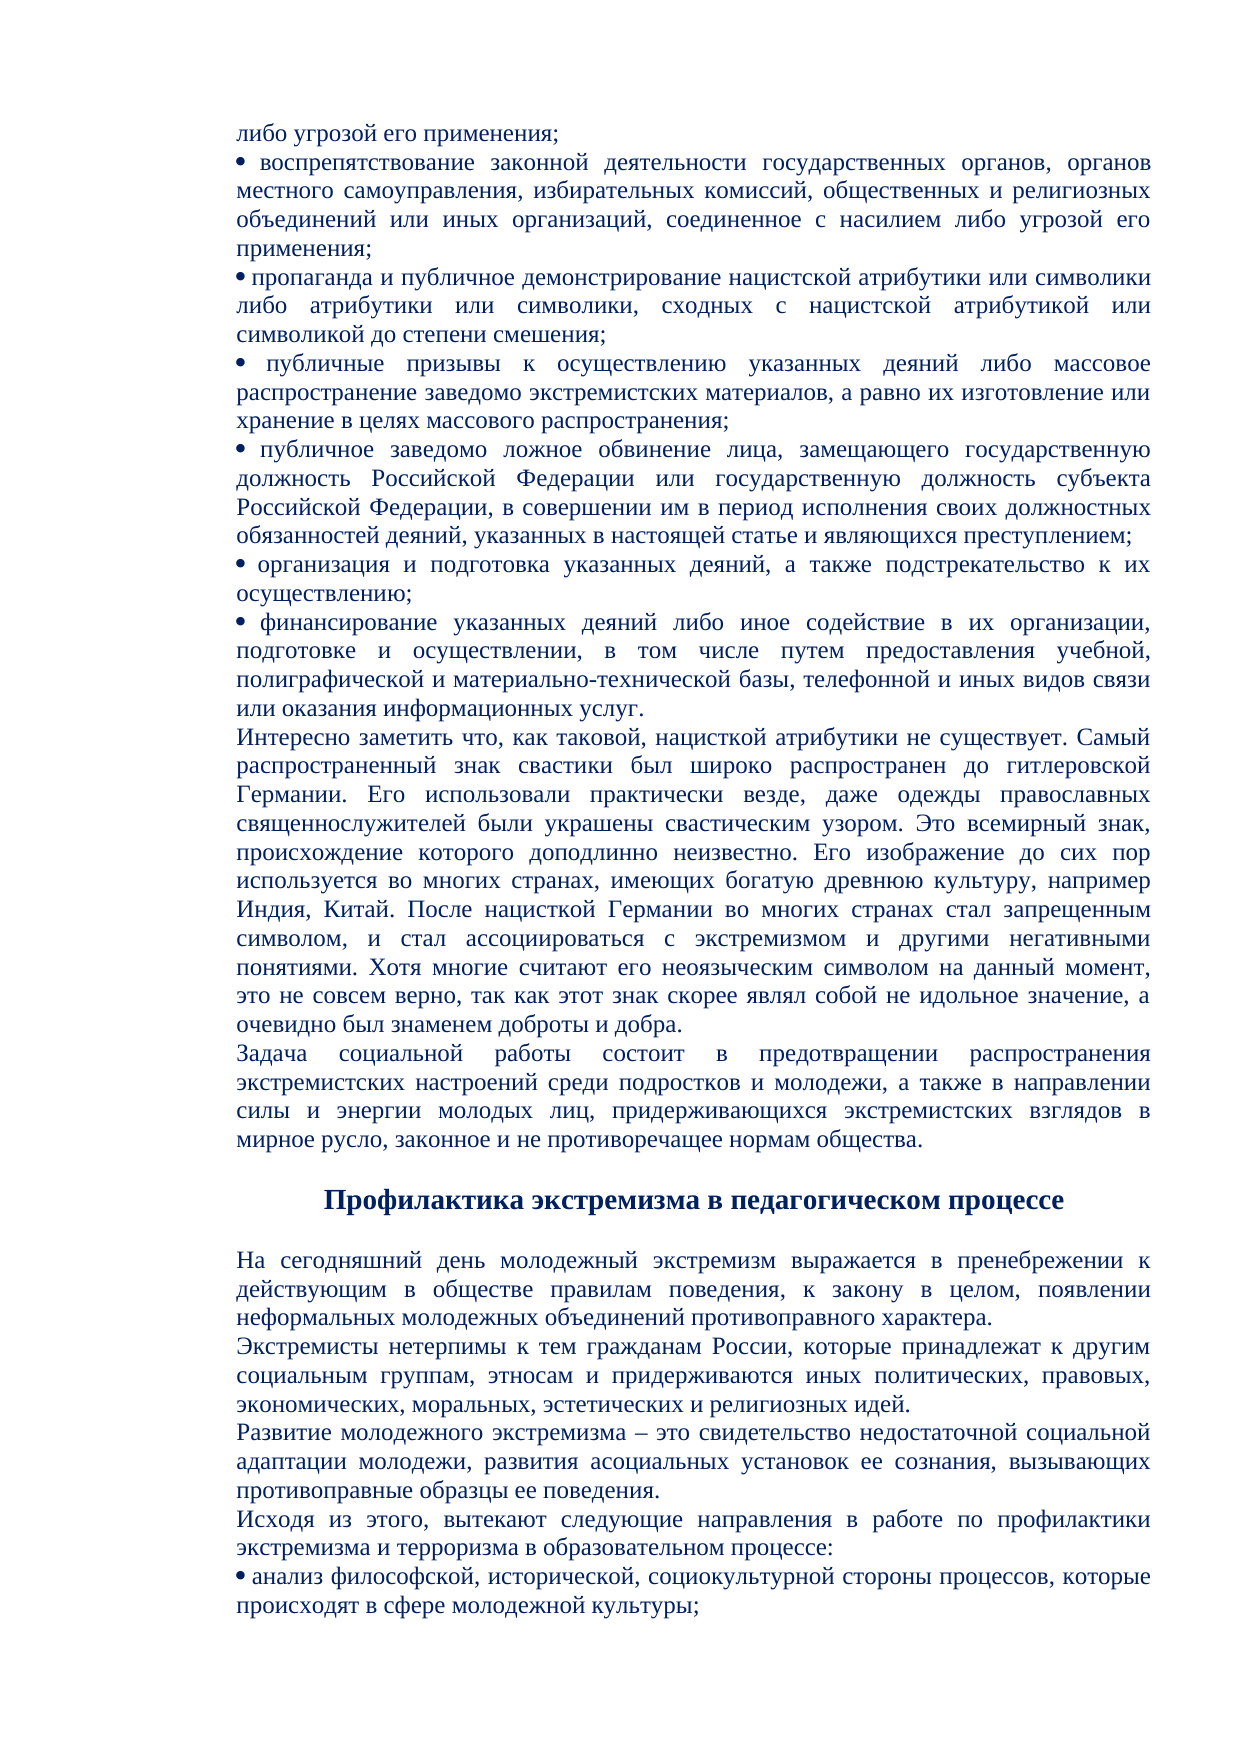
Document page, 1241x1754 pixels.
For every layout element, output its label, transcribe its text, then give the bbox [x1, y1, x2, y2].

text  пропаганда и публичное демонстрирование нацистской атрибутики или символики либо атрибутики или символики, сходных с нацистской атрибутикой или символикой до степени смешения; [236, 262, 1152, 348]
text Экстремисты нетерпимы к тем гражданам России, которые принадлежат к другим социальным группам, этносам и придерживаются иных политических, правовых, экономических, моральных, эстетических и религиозных идей. [236, 1331, 1152, 1417]
text Профилактика экстремизма в педагогическом процессе [236, 1182, 1152, 1216]
text  публичные призывы к осуществлению указанных деяний либо массовое распространение заведомо экстремистских материалов, а равно их изготовление или хранение в целях массового распространения; [236, 348, 1152, 434]
text Развитие молодежного экстремизма – это свидетельство недостаточной социальной адаптации молодежи, развития асоциальных установок ее сознания, вызывающих противоправные образцы ее поведения. [236, 1417, 1152, 1504]
text На сегодняшний день молодежный экстремизм выражается в пренебрежении к действующим в обществе правилам поведения, к закону в целом, появлении неформальных молодежных объединений противоправного характера. [236, 1245, 1152, 1331]
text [236, 118, 1152, 147]
text  публичное заведомо ложное обвинение лица, замещающего государственную должность Российской Федерации или государственную должность субъекта Российской Федерации, в совершении им в период исполнения своих должностных обязанностей деяний, указанных в настоящей статье и являющихся преступлением; [236, 434, 1152, 549]
text  организация и подготовка указанных деяний, а также подстрекательство к их осуществлению; [236, 549, 1152, 607]
text  анализ философской, исторической, социокультурной стороны процессов, которые происходят в сфере молодежной культуры; [236, 1561, 1152, 1619]
text  воспрепятствование законной деятельности государственных органов, органов местного самоуправления, избирательных комиссий, общественных и религиозных объединений или иных организаций, соединенное с насилием либо угрозой его применения; [236, 147, 1152, 262]
text Исходя из этого, вытекают следующие направления в работе по профилактики экстремизма и терроризма в образовательном процессе: [236, 1504, 1152, 1561]
text  финансирование указанных деяний либо иное содействие в их организации, подготовке и осуществлении, в том числе путем предоставления учебной, полиграфической и материально-технической базы, телефонной и иных видов связи или оказания информационных услуг. [236, 607, 1152, 722]
text Задача социальной работы состоит в предотвращении распространения экстремистских настроений среди подростков и молодежи, а также в направлении силы и энергии молодых лиц, придерживающихся экстремистских взглядов в мирное русло, законное и не противоречащее нормам общества. [236, 1038, 1152, 1153]
text Интересно заметить что, как таковой, нацисткой атрибутики не существует. Самый распространенный знак свастики был широко распространен до гитлеровской Германии. Его использовали практически везде, даже одежды православных священнослужителей были украшены свастическим узором. Это всемирный знак, происхождение которого доподлинно неизвестно. Его изображение до сих пор используется во многих странах, имеющих богатую древнюю культуру, например Индия, Китай. После нацисткой Германии во многих странах стал запрещенным символом, и стал ассоциироваться с экстремизмом и другими негативными понятиями. Хотя многие считают его неоязыческим символом на данный момент, это не совсем верно, так как этот знак скорее являл собой не идольное значение, а очевидно был знаменем доброты и добра. [236, 722, 1152, 1038]
